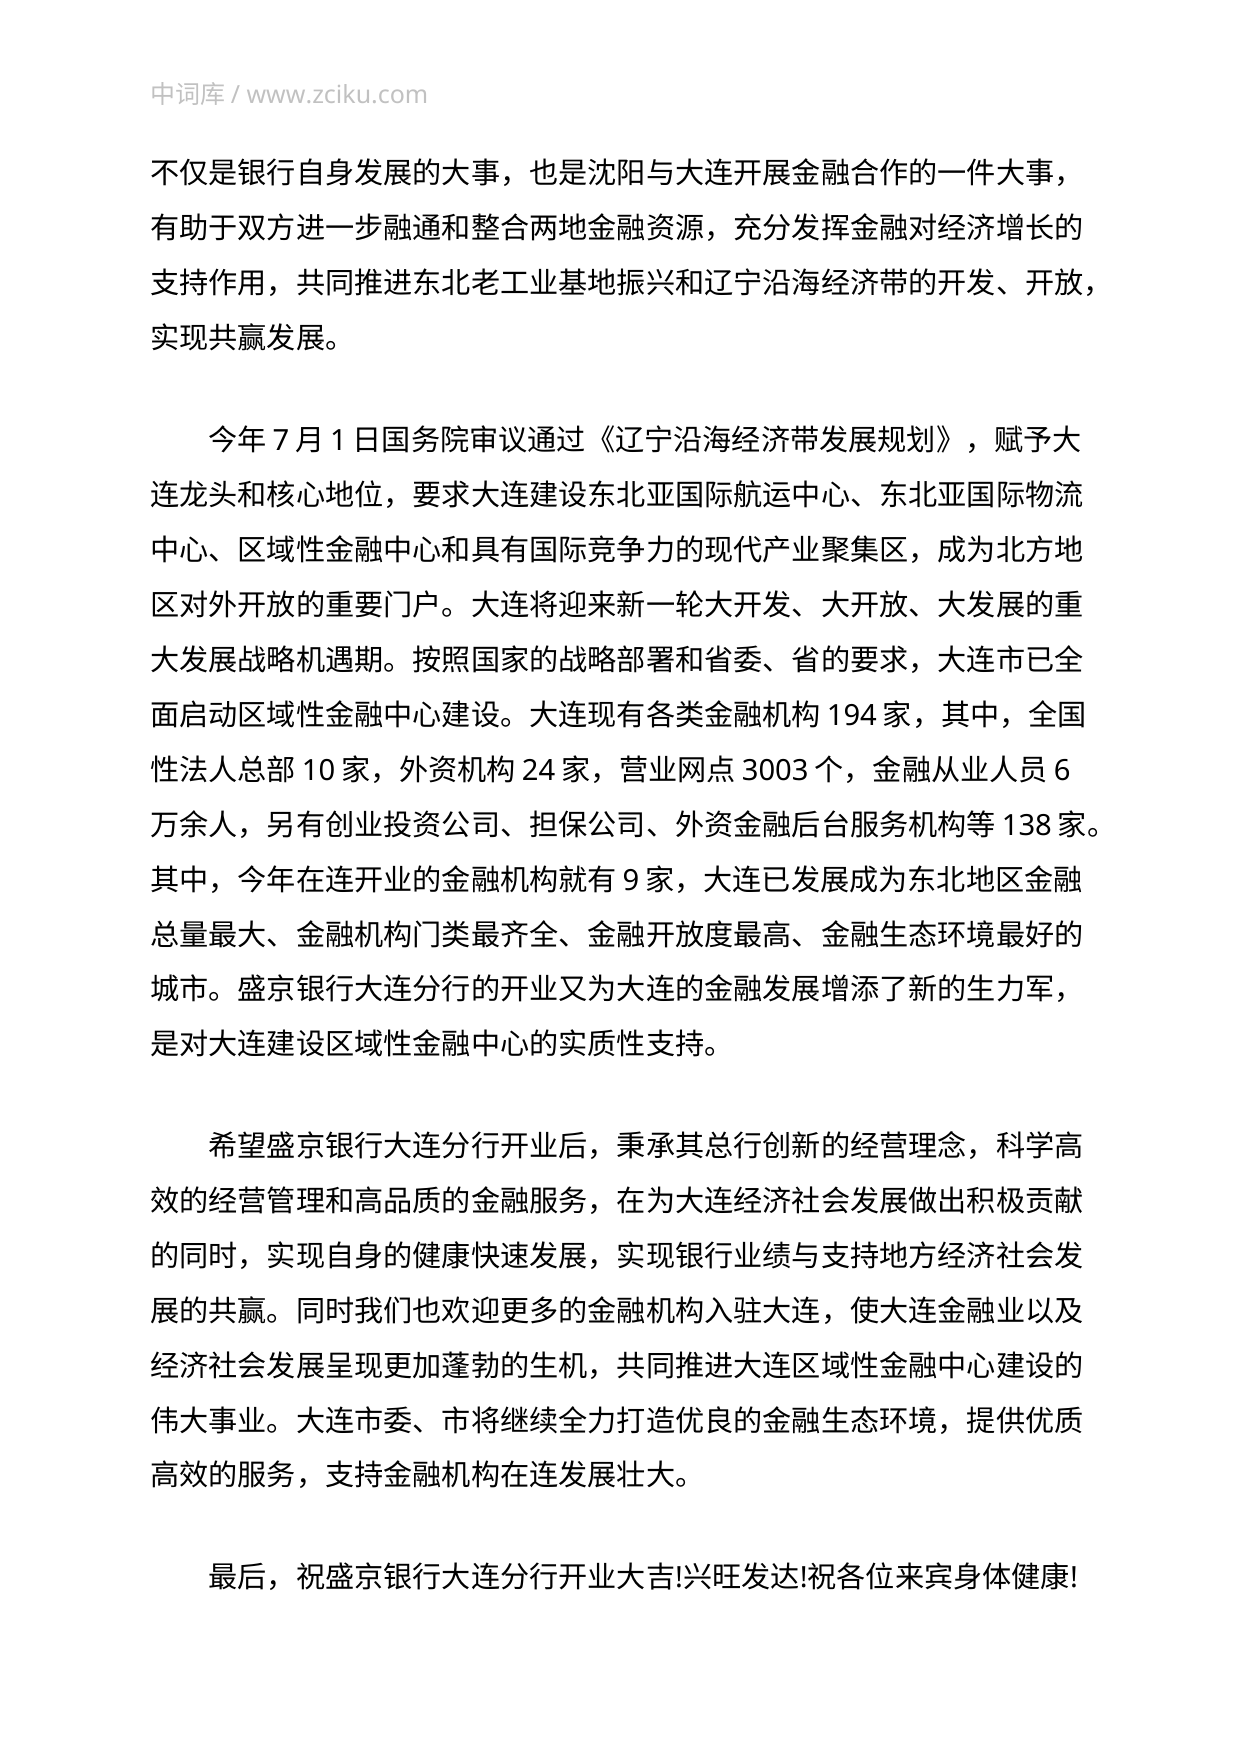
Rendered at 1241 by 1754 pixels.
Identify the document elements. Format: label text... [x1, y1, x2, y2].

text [150, 150, 1090, 357]
text 希望盛京银行大连分行开业后，秉承其总行创新的经营理念，科学高效的经营管理和高品质的金融服务，在为大连经济社会发展做出积极贡献的同时，实现自身的健康快速发展，实现银行业绩与支持地方经济社会发展的共赢。同时我们也欢迎更多的金融机构入驻大连，使大连金融业以及经济社会发展呈现更加蓬勃的生机，共同推进大连区域性金融中心建设的伟大事业。大连市委、市将继续全力打造优良的金融生态环境，提供优质高效的服务，支持金融机构在连发展壮大。 [150, 1123, 1090, 1494]
text 今年7月1日国务院审议通过《辽宁沿海经济带发展规划》，赋予大连龙头和核心地位，要求大连建设东北亚国际航运中心、东北亚国际物流中心、区域性金融中心和具有国际竞争力的现代产业聚集区，成为北方地区对外开放的重要门户。大连将迎来新一轮大开发、大开放、大发展的重大发展战略机遇期。按照国家的战略部署和省委、省的要求，大连市已全面启动区域性金融中心建设。大连现有各类金融机构194家，其中，全国性法人总部10家，外资机构24家，营业网点3003个，金融从业人员6万余人，另有创业投资公司、担保公司、外资金融后台服务机构等138家。其中，今年在连开业的金融机构就有9家，大连已发展成为东北地区金融总量最大、金融机构门类最齐全、金融开放度最高、金融生态环境最好的城市。盛京银行大连分行的开业又为大连的金融发展增添了新的生力军，是对大连建设区域性金融中心的实质性支持。 [150, 416, 1090, 1063]
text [150, 1554, 1090, 1596]
